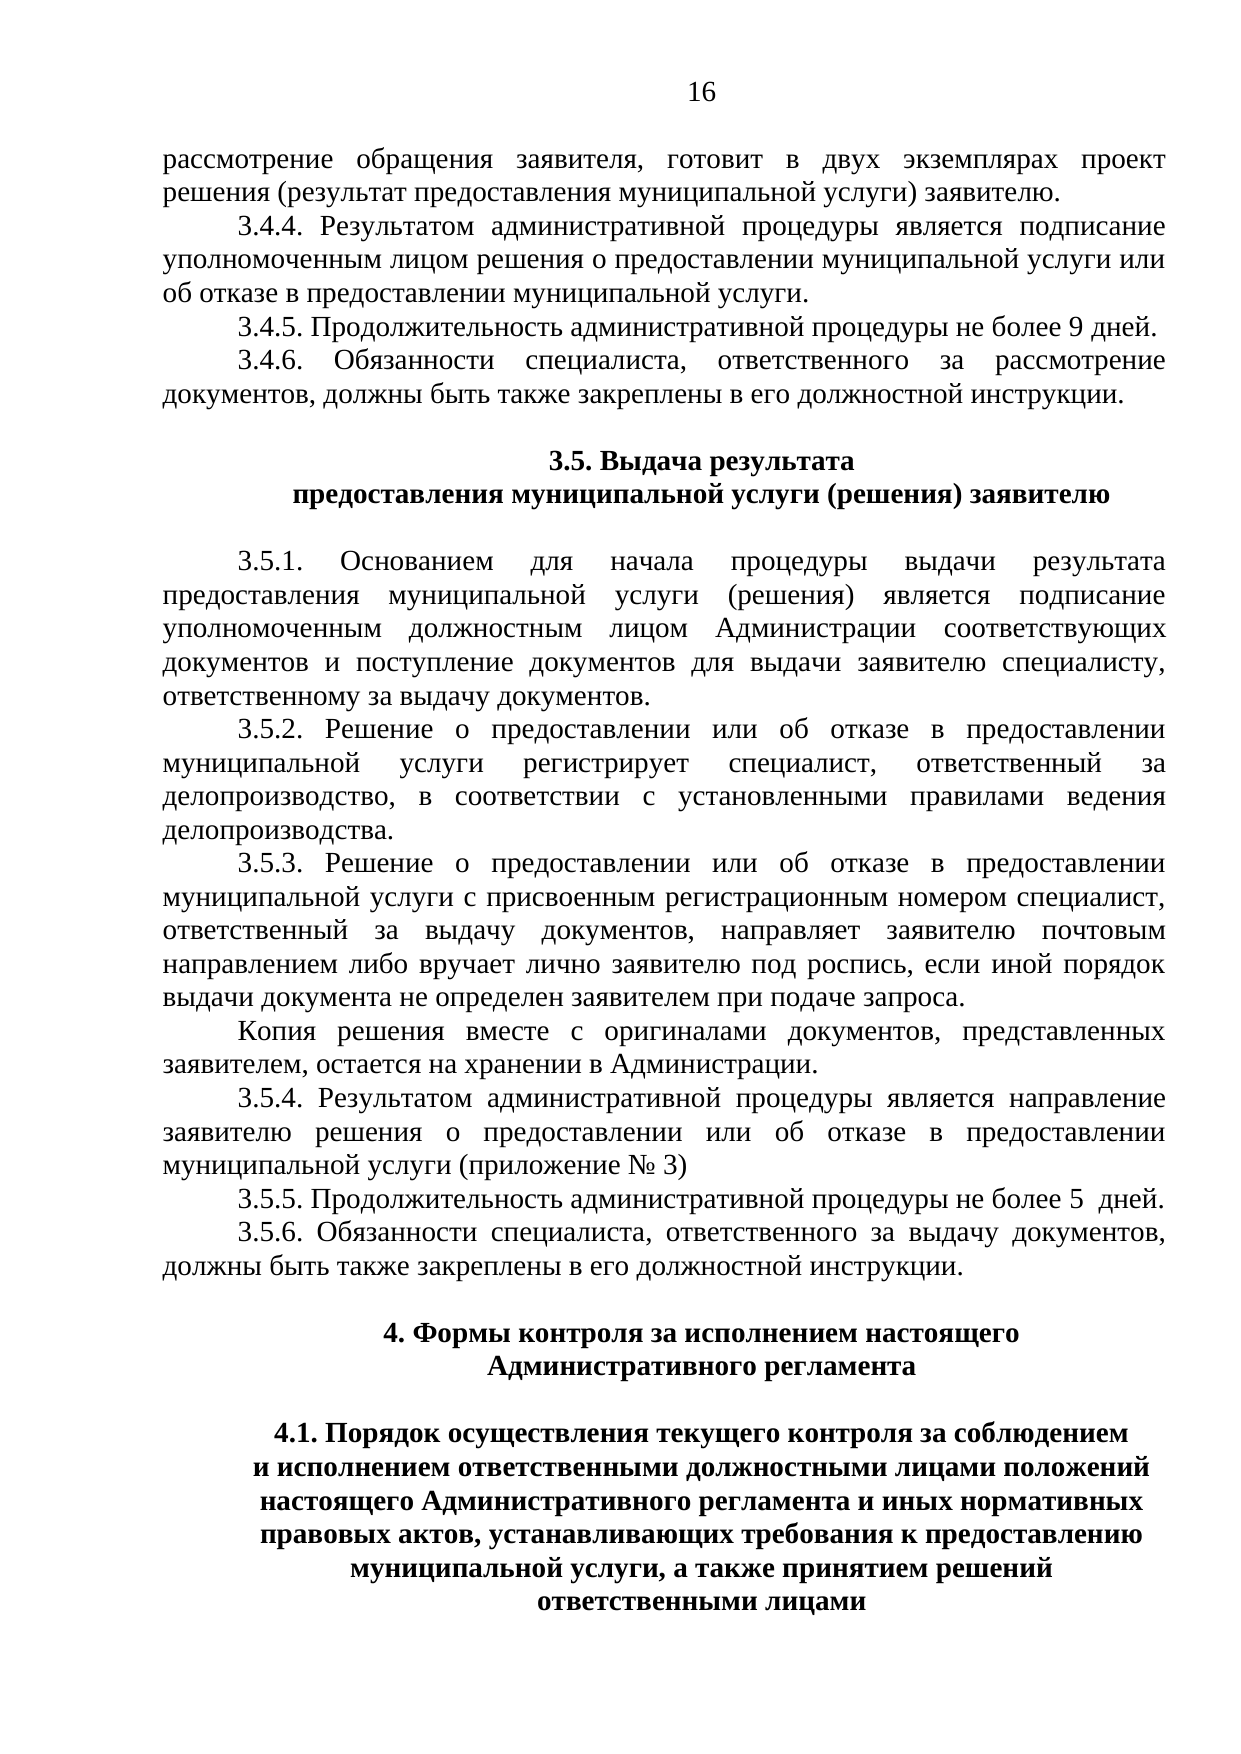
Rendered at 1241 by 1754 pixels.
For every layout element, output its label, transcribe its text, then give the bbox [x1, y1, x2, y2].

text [162, 141, 1167, 208]
text Копия решения вместе с оригиналами документов, представленных заявителем, остается на хранении в Администрации. [162, 1013, 1167, 1080]
text 4.1. Порядок осуществления текущего контроля за соблюдением [162, 1416, 1167, 1449]
text 3.5.6. Обязанности специалиста, ответственного за выдачу документов, должны быть также закреплены в его должностной инструкции. [162, 1214, 1167, 1281]
text 3.4.4. Результатом административной процедуры является подписание уполномоченным лицом решения о предоставлении муниципальной услуги или об отказе в предоставлении муниципальной услуги. [162, 208, 1167, 309]
text 3.5. Выдача результата [162, 443, 1167, 476]
text 3.5.4. Результатом административной процедуры является направление заявителю решения о предоставлении или об отказе в предоставлении муниципальной услуги (приложение № 3) [162, 1080, 1167, 1181]
text 3.5.3. Решение о предоставлении или об отказе в предоставлении муниципальной услуги с присвоенным регистрационным номером специалист, ответственный за выдачу документов, направляет заявителю почтовым направлением либо вручает лично заявителю под роспись, если иной порядок выдачи документа не определен заявителем при подаче запроса. [162, 845, 1167, 1013]
text муниципальной услуги, а также принятием решений [162, 1550, 1167, 1583]
text 3.5.2. Решение о предоставлении или об отказе в предоставлении муниципальной услуги регистрирует специалист, ответственный за делопроизводство, в соответствии с установленными правилами ведения делопроизводства. [162, 711, 1167, 845]
text настоящего Административного регламента и иных нормативных [162, 1483, 1167, 1516]
text Административного регламента [162, 1348, 1167, 1382]
text ответственными лицами [162, 1583, 1167, 1617]
text и исполнением ответственными должностными лицами положений [162, 1449, 1167, 1483]
text 3.4.5. Продолжительность административной процедуры не более 9 дней. [162, 309, 1167, 342]
text 3.5.5. Продолжительность административной процедуры не более 5 дней. [162, 1181, 1167, 1214]
text правовых актов, устанавливающих требования к предоставлению [162, 1516, 1167, 1550]
text 4. Формы контроля за исполнением настоящего [162, 1315, 1167, 1348]
text 3.5.1. Основанием для начала процедуры выдачи результата предоставления муниципальной услуги (решения) является подписание уполномоченным должностным лицом Администрации соответствующих документов и поступление документов для выдачи заявителю специалисту, ответственному за выдачу документов. [162, 543, 1167, 711]
text 3.4.6. Обязанности специалиста, ответственного за рассмотрение документов, должны быть также закреплены в его должностной инструкции. [162, 342, 1167, 409]
text предоставления муниципальной услуги (решения) заявителю [162, 476, 1167, 510]
